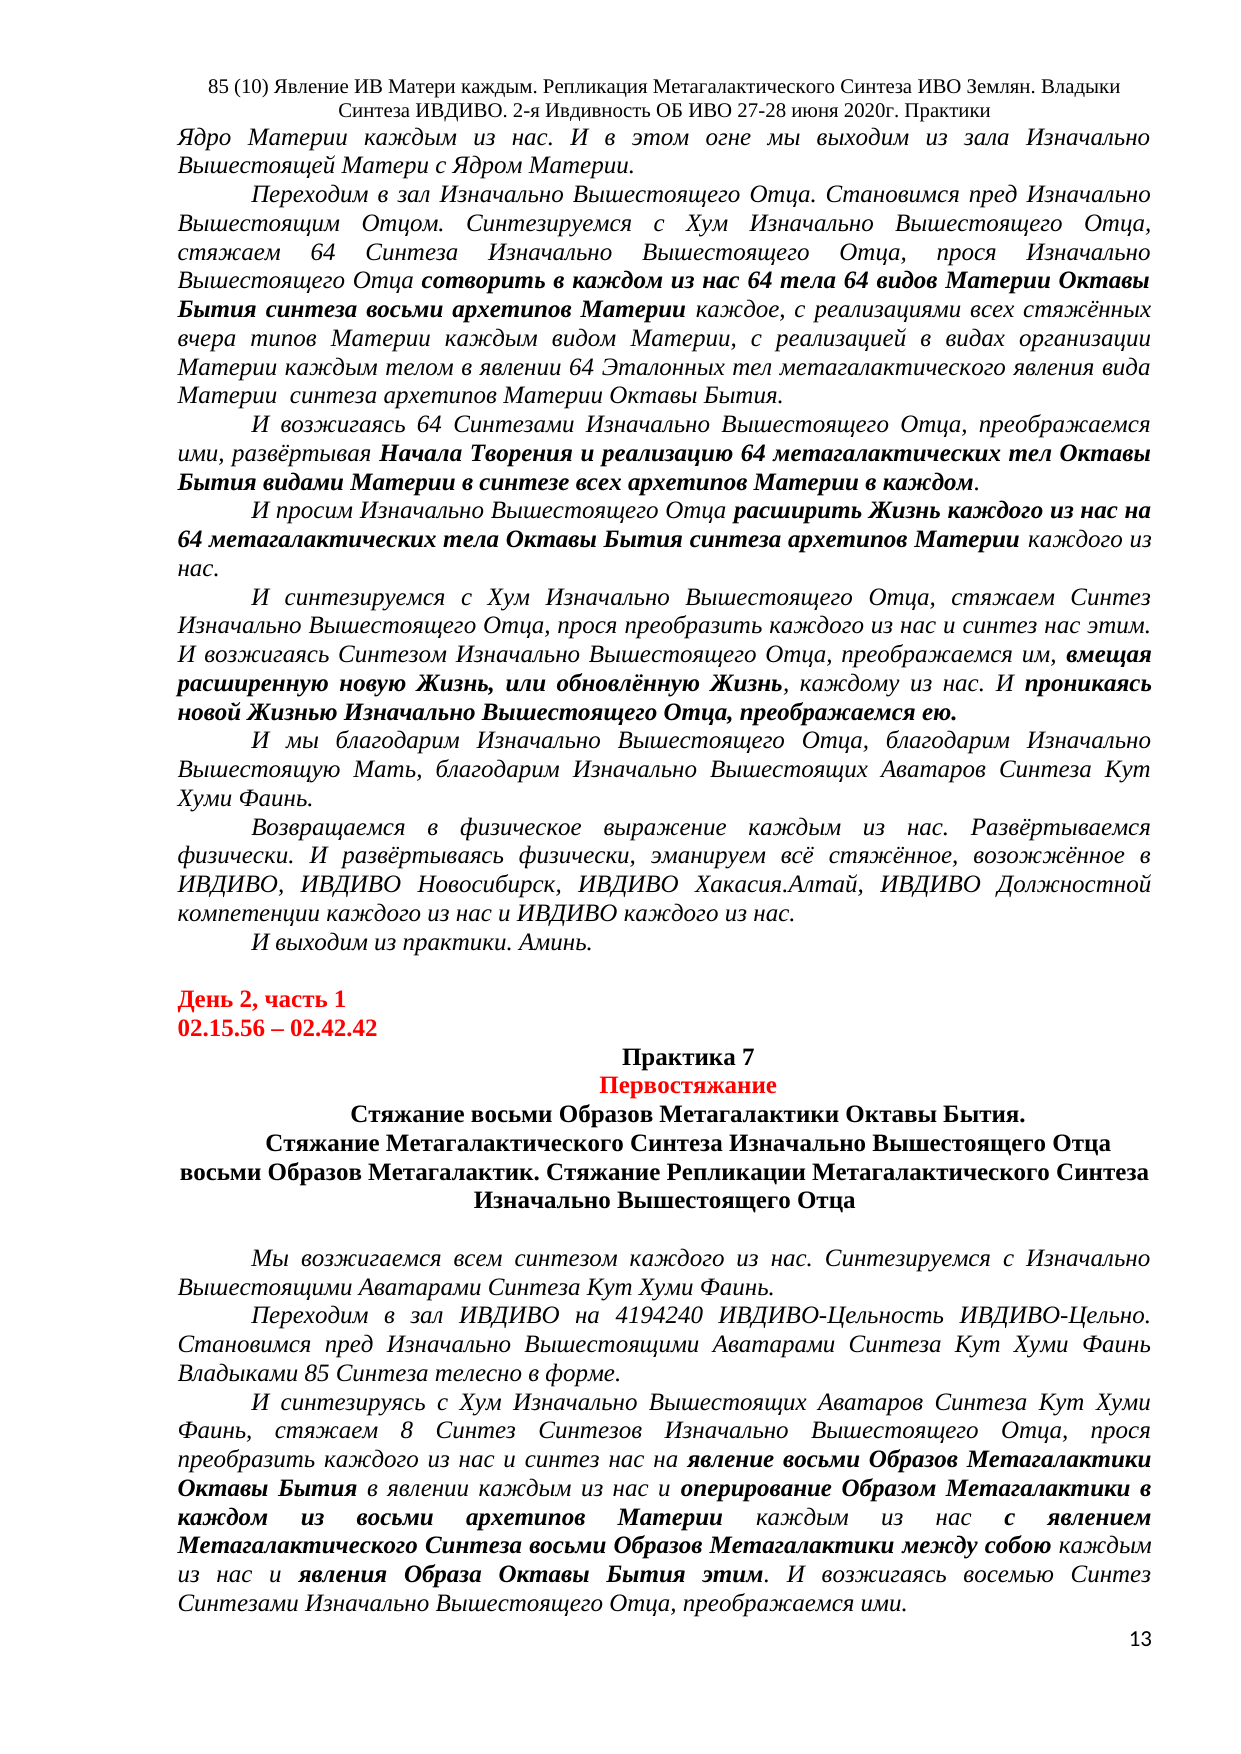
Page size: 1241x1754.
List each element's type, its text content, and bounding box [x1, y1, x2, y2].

text Стяжание Метагалактического Синтеза Изначально Вышестоящего Отца восьми Образов Метагалактик. Стяжание Репликации Метагалактического Синтеза Изначально Вышестоящего Отца [177, 1128, 1152, 1214]
text Возвращаемся в физическое выражение каждым из нас. Развёртываемся физически. И развёртываясь физически, эманируем всё стяжённое, возожжённое в ИВДИВО, ИВДИВО Новосибирск, ИВДИВО Хакасия.Алтай, ИВДИВО Должностной компетенции каждого из нас и ИВДИВО каждого из нас. [177, 812, 1152, 927]
text Переходим в зал ИВДИВО на 4194240 ИВДИВО-Цельность ИВДИВО-Цельно. Становимся пред Изначально Вышестоящими Аватарами Синтеза Кут Хуми Фаинь Владыками 85 Синтеза телесно в форме. [177, 1301, 1152, 1387]
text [177, 122, 1152, 179]
text Практика 7 [177, 1042, 1152, 1071]
text И синтезируясь с Хум Изначально Вышестоящих Аватаров Синтеза Кут Хуми Фаинь, стяжаем 8 Синтез Синтезов Изначально Вышестоящего Отца, прося преобразить каждого из нас и синтез нас на явление восьми Образов Метагалактики Октавы Бытия в явлении каждым из нас и оперирование Образом Метагалактики в каждом из восьми архетипов Материи каждым из нас с явлением Метагалактического Синтеза восьми Образов Метагалактики между собою каждым из нас и явления Образа Октавы Бытия этим. И возжигаясь восемью Синтез Синтезами Изначально Вышестоящего Отца, преображаемся ими. [177, 1387, 1152, 1617]
text Переходим в зал Изначально Вышестоящего Отца. Становимся пред Изначально Вышестоящим Отцом. Синтезируемся с Хум Изначально Вышестоящего Отца, стяжаем 64 Синтеза Изначально Вышестоящего Отца, прося Изначально Вышестоящего Отца сотворить в каждом из нас 64 тела 64 видов Материи Октавы Бытия синтеза восьми архетипов Материи каждое, с реализациями всех стяжённых вчера типов Материи каждым видом Материи, с реализацией в видах организации Материи каждым телом в явлении 64 Эталонных тел метагалактического явления вида Материи синтеза архетипов Материи Октавы Бытия. [177, 179, 1152, 409]
text И мы благодарим Изначально Вышестоящего Отца, благодарим Изначально Вышестоящую Мать, благодарим Изначально Вышестоящих Аватаров Синтеза Кут Хуми Фаинь. [177, 726, 1152, 812]
text И просим Изначально Вышестоящего Отца расширить Жизнь каждого из нас на 64 метагалактических тела Октавы Бытия синтеза архетипов Материи каждого из нас. [177, 496, 1152, 582]
text И синтезируемся с Хум Изначально Вышестоящего Отца, стяжаем Синтез Изначально Вышестоящего Отца, прося преобразить каждого из нас и синтез нас этим. И возжигаясь Синтезом Изначально Вышестоящего Отца, преображаемся им, вмещая расширенную новую Жизнь, или обновлённую Жизнь, каждому из нас. И проникаясь новой Жизнью Изначально Вышестоящего Отца, преображаемся ею. [177, 582, 1152, 726]
text И возжигаясь 64 Синтезами Изначально Вышестоящего Отца, преображаемся ими, развёртывая Начала Творения и реализацию 64 метагалактических тел Октавы Бытия видами Материи в синтезе всех архетипов Материи в каждом. [177, 409, 1152, 496]
text Мы возжигаемся всем синтезом каждого из нас. Синтезируемся с Изначально Вышестоящими Аватарами Синтеза Кут Хуми Фаинь. [177, 1243, 1152, 1301]
text Первостяжание [177, 1071, 1152, 1099]
text 02.15.56 – 02.42.42 [177, 1013, 1152, 1042]
text Стяжание восьми Образов Метагалактики Октавы Бытия. [177, 1099, 1152, 1128]
text И выходим из практики. Аминь. [177, 927, 1152, 956]
text День 2, часть 1 [177, 984, 1152, 1013]
